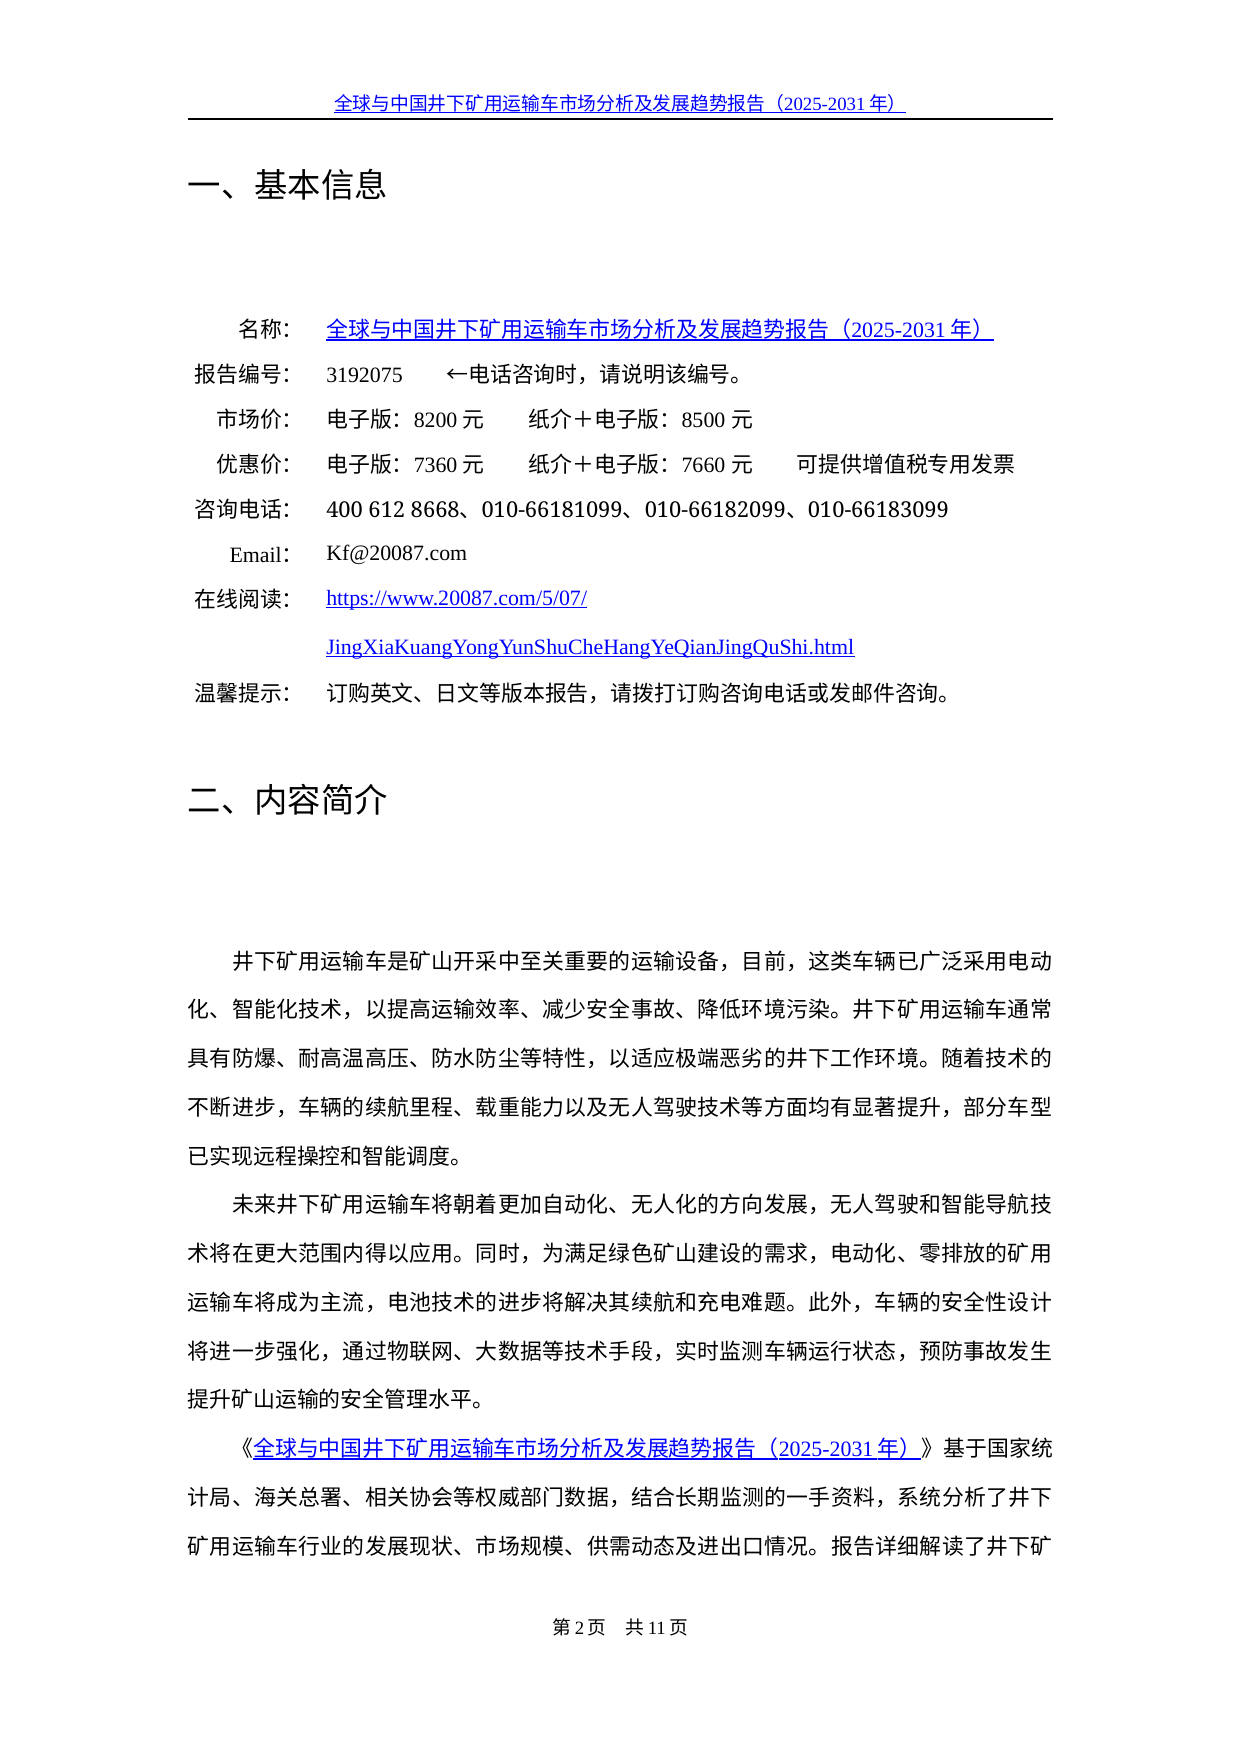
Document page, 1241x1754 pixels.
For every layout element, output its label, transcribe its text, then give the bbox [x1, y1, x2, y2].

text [187, 943, 1053, 1561]
title 一、基本信息 [187, 150, 1053, 215]
table_cell 订购英文、日文等版本报告，请拨打订购咨询电话或发邮件咨询。 [315, 675, 1073, 720]
table_cell 温馨提示： [167, 675, 315, 720]
table_cell 市场价： [167, 402, 315, 447]
table_cell 咨询电话： [167, 492, 315, 537]
table_cell 3192075 ←电话咨询时，请说明该编号。 [315, 357, 1073, 402]
table_cell 优惠价： [167, 447, 315, 492]
table_header 名称： [167, 312, 315, 357]
table_header 全球与中国井下矿用运输车市场分析及发展趋势报告（2025-2031年） [315, 312, 1073, 357]
table_cell 在线阅读： [167, 582, 315, 675]
title 二、内容简介 [187, 766, 1053, 831]
table_cell 电子版：7360 元 纸介＋电子版：7660 元 可提供增值税专用发票 [315, 447, 1073, 492]
table_cell Kf@20087.com [315, 537, 1073, 582]
table_cell 报告编号： [167, 357, 315, 402]
table_cell [315, 582, 1073, 675]
table_cell 电子版：8200 元 纸介＋电子版：8500 元 [315, 402, 1073, 447]
table_cell 400 612 8668、010-66181099、010-66182099、010-66183099 [315, 492, 1073, 537]
table_cell Email： [167, 537, 315, 582]
